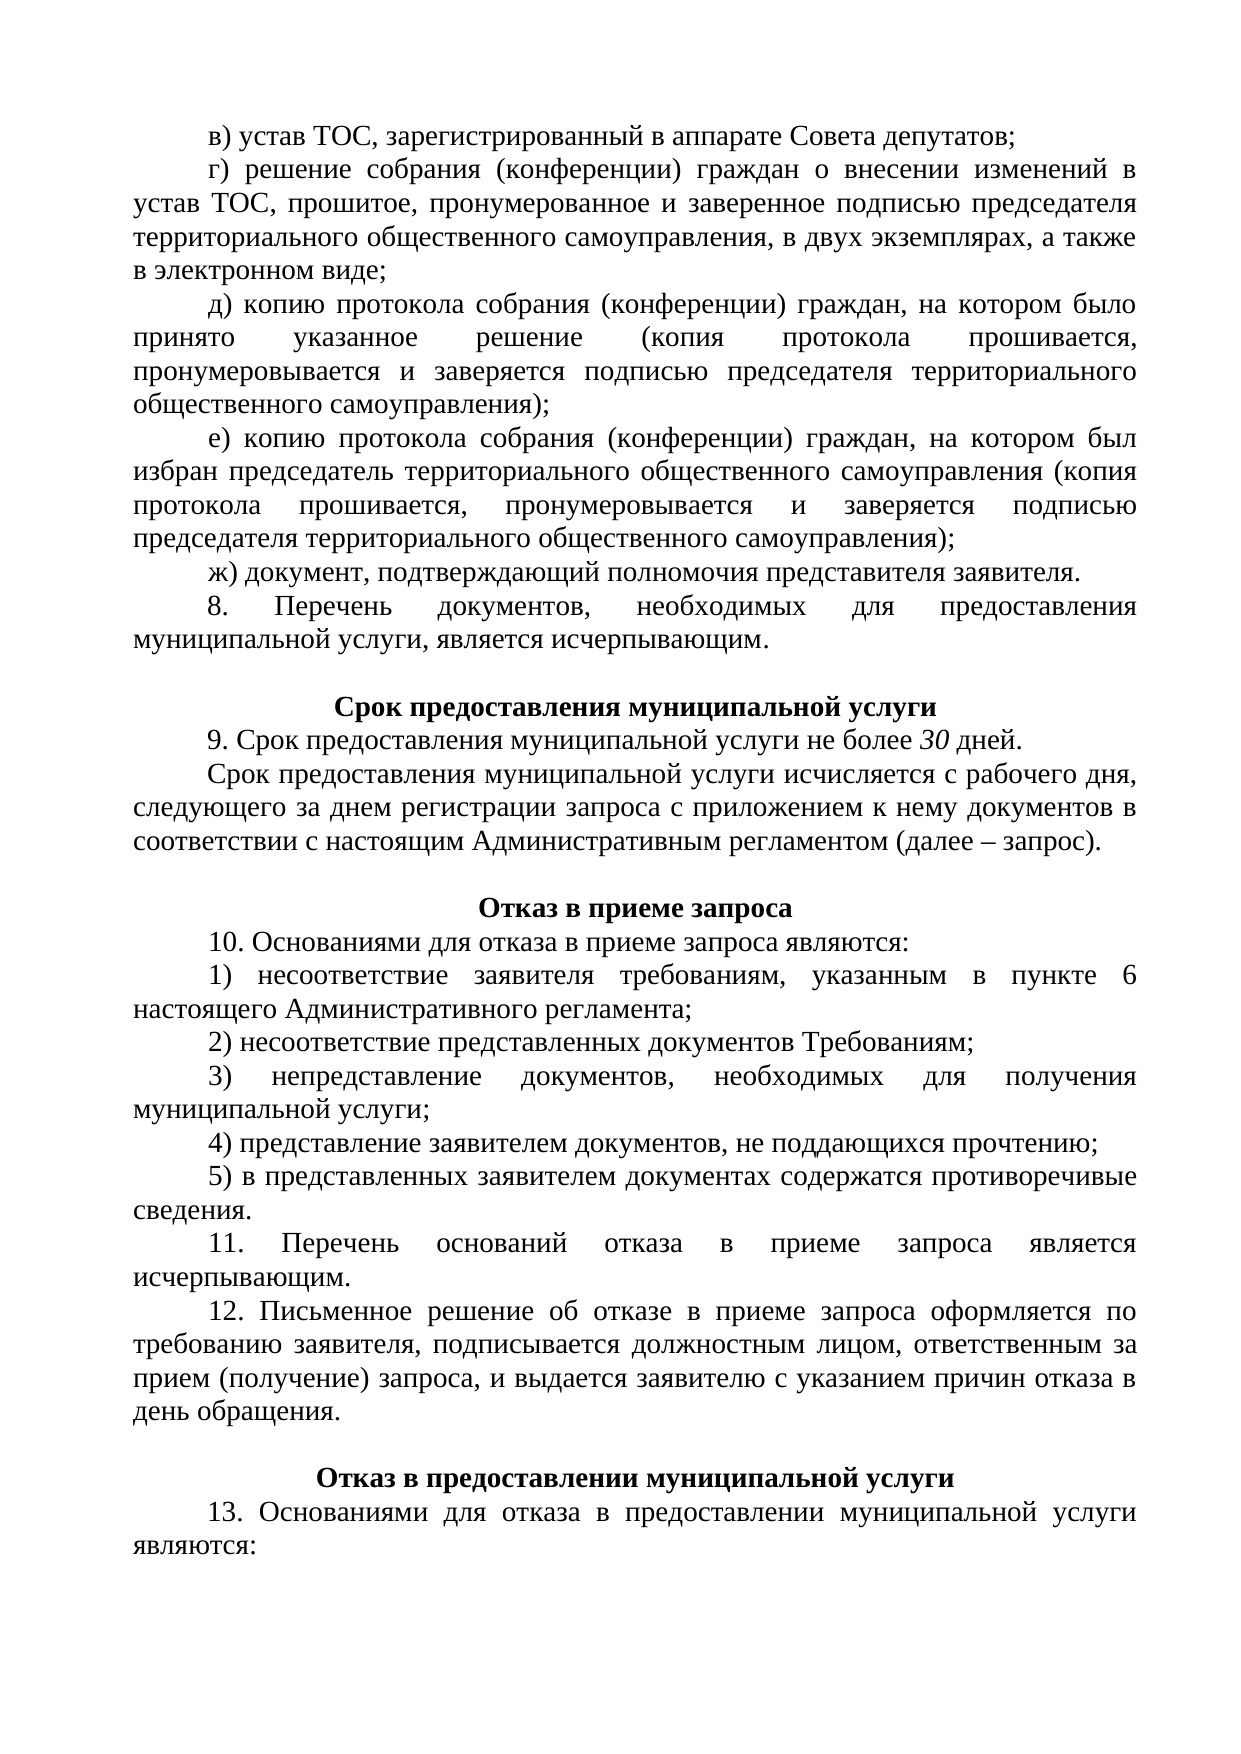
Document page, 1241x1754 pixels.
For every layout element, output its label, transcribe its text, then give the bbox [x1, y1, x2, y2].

text ж) документ, подтверждающий полномочия представителя заявителя. [133, 554, 1138, 588]
text 3) непредставление документов, необходимых для получения муниципальной услуги; [133, 1058, 1138, 1125]
text г) решение собрания (конференции) граждан о внесении изменений в устав ТОС, прошитое, пронумерованное и заверенное подписью председателя территориального общественного самоуправления, в двух экземплярах, а также в электронном виде; [133, 152, 1138, 286]
text Отказ в приеме запроса [133, 890, 1138, 924]
text 1) несоответствие заявителя требованиям, указанным в пункте 6 настоящего Административного регламента; [133, 957, 1138, 1024]
text 5) в представленных заявителем документах содержатся противоречивые сведения. [133, 1158, 1138, 1226]
text Отказ в предоставлении муниципальной услуги [133, 1460, 1138, 1494]
text 12. Письменное решение об отказе в приеме запроса оформляется по требованию заявителя, подписывается должностным лицом, ответственным за прием (получение) запроса, и выдается заявителю с указанием причин отказа в день обращения. [133, 1293, 1138, 1427]
text д) копию протокола собрания (конференции) граждан, на котором было принято указанное решение (копия протокола прошивается, пронумеровывается и заверяется подписью председателя территориального общественного самоуправления); [133, 286, 1138, 420]
text 4) представление заявителем документов, не поддающихся прочтению; [133, 1125, 1138, 1158]
text 13. Основаниями для отказа в предоставлении муниципальной услуги являются: [133, 1494, 1138, 1561]
text е) копию протокола собрания (конференции) граждан, на котором был избран председатель территориального общественного самоуправления (копия протокола прошивается, пронумеровывается и заверяется подписью председателя территориального общественного самоуправления); [133, 420, 1138, 554]
text 8. Перечень документов, необходимых для предоставления муниципальной услуги, является исчерпывающим. [133, 588, 1138, 655]
text Срок предоставления муниципальной услуги исчисляется с рабочего дня, следующего за днем регистрации запроса с приложением к нему документов в соответствии с настоящим Административным регламентом (далее – запрос). [133, 756, 1138, 857]
text 11. Перечень оснований отказа в приеме запроса является исчерпывающим. [133, 1226, 1138, 1293]
text 9. Срок предоставления муниципальной услуги не более 30 дней. [133, 722, 1138, 756]
text 2) несоответствие представленных документов Требованиям; [133, 1024, 1138, 1058]
text Срок предоставления муниципальной услуги [133, 689, 1138, 722]
text в) устав ТОС, зарегистрированный в аппарате Совета депутатов; [133, 118, 1138, 152]
text 10. Основаниями для отказа в приеме запроса являются: [133, 924, 1138, 957]
